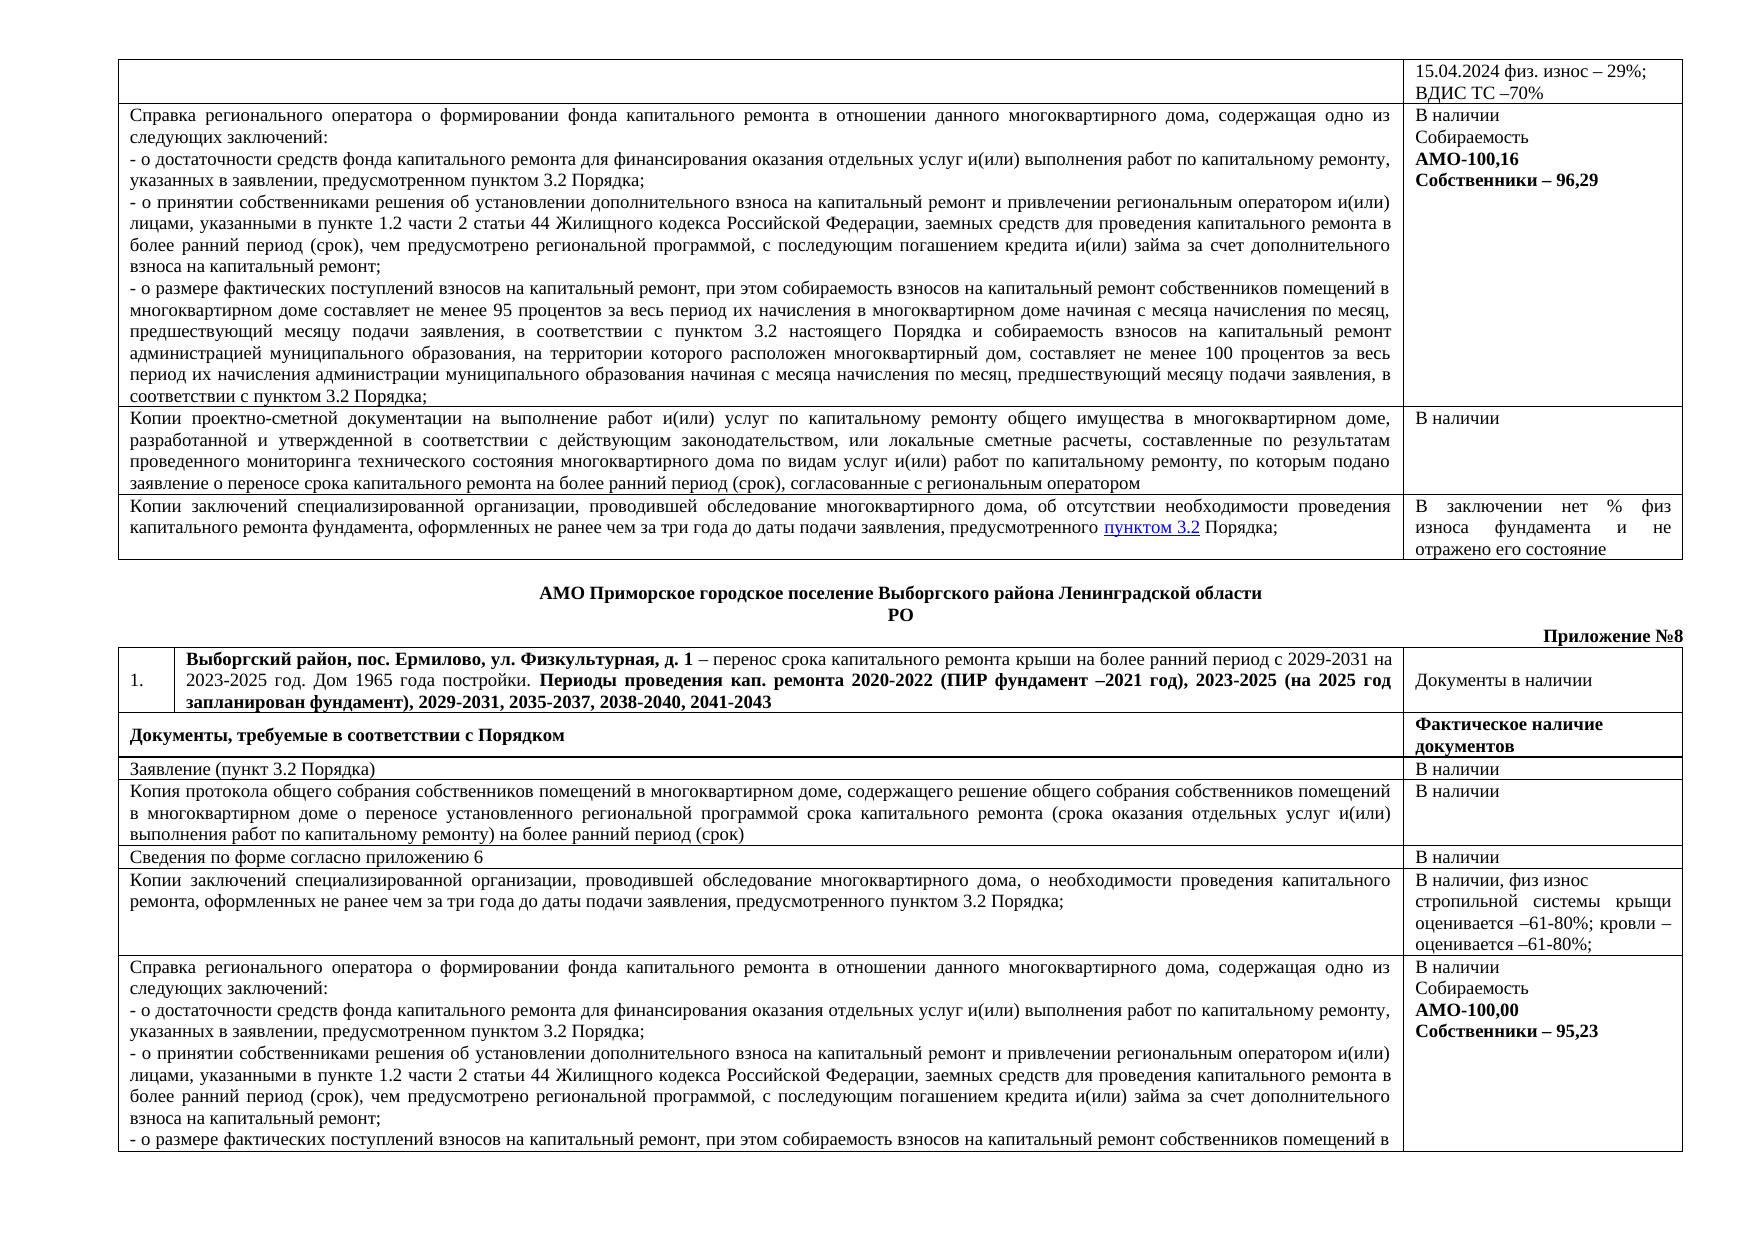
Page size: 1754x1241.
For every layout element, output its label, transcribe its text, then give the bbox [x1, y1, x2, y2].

table_cell В заключении нет % физ износа фундамента и не отражено его состояние [1404, 495, 1682, 559]
table_cell Копия протокола общего собрания собственников помещений в многоквартирном доме, содержащего решение общего собрания собственников помещений в многоквартирном доме о переносе установленного региональной программой срока капитального ремонта (срока оказания отдельных услуг и(или) выполнения работ по капитальному ремонту) на более ранний период (срок) [119, 780, 1403, 845]
table_cell В наличии [1404, 780, 1682, 845]
table_header Документы в наличии [1404, 648, 1682, 712]
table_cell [1404, 956, 1682, 1151]
table_cell Документы, требуемые в соответствии с Порядком [119, 713, 1403, 756]
table_cell В наличии [1404, 407, 1682, 493]
table_cell В наличии Собираемость АМО-100,16 Собственники – 96,29 [1404, 104, 1682, 406]
table_cell Копии заключений специализированной организации, проводившей обследование многоквартирного дома, об отсутствии необходимости проведения капитального ремонта фундамента, оформленных не ранее чем за три года до даты подачи заявления, предусмотренного пунктом 3.2 Порядка; [119, 495, 1403, 559]
table_cell Фактическое наличие документов [1404, 713, 1682, 756]
text АМО Приморское городское поселение Выборгского района Ленинградской области [118, 582, 1683, 603]
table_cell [119, 60, 1403, 103]
text РО [118, 603, 1683, 625]
text Приложение №8 [103, 625, 1683, 647]
table_cell В наличии [1404, 846, 1682, 867]
table_cell В наличии [1404, 758, 1682, 779]
table_cell В наличии, физ износ стропильной системы крыщи оценивается –61-80%; кровли – оценивается –61-80%; [1404, 869, 1682, 955]
table_cell Сведения по форме согласно приложению 6 [119, 846, 1403, 867]
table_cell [119, 956, 1403, 1151]
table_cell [1404, 60, 1682, 103]
table_header Выборгский район, пос. Ермилово, ул. Физкультурная, д. 1 – перенос срока капитального ремонта крыши на более ранний период с 2029-2031 на 2023-2025 год. Дом 1965 года постройки. Периоды проведения кап. ремонта 2020-2022 (ПИР фундамент –2021 год), 2023-2025 (на 2025 год запланирован фундамент), 2029-2031, 2035-2037, 2038-2040, 2041-2043 [175, 648, 1403, 712]
table_cell Заявление (пункт 3.2 Порядка) [119, 758, 1403, 779]
table_cell Копии проектно-сметной документации на выполнение работ и(или) услуг по капитальному ремонту общего имущества в многоквартирном доме, разработанной и утвержденной в соответствии с действующим законодательством, или локальные сметные расчеты, составленные по результатам проведенного мониторинга технического состояния многоквартирного дома по видам услуг и(или) работ по капитальному ремонту, по которым подано заявление о переносе срока капитального ремонта на более ранний период (срок), согласованные с региональным оператором [119, 407, 1403, 493]
table_header 1. [119, 648, 174, 712]
